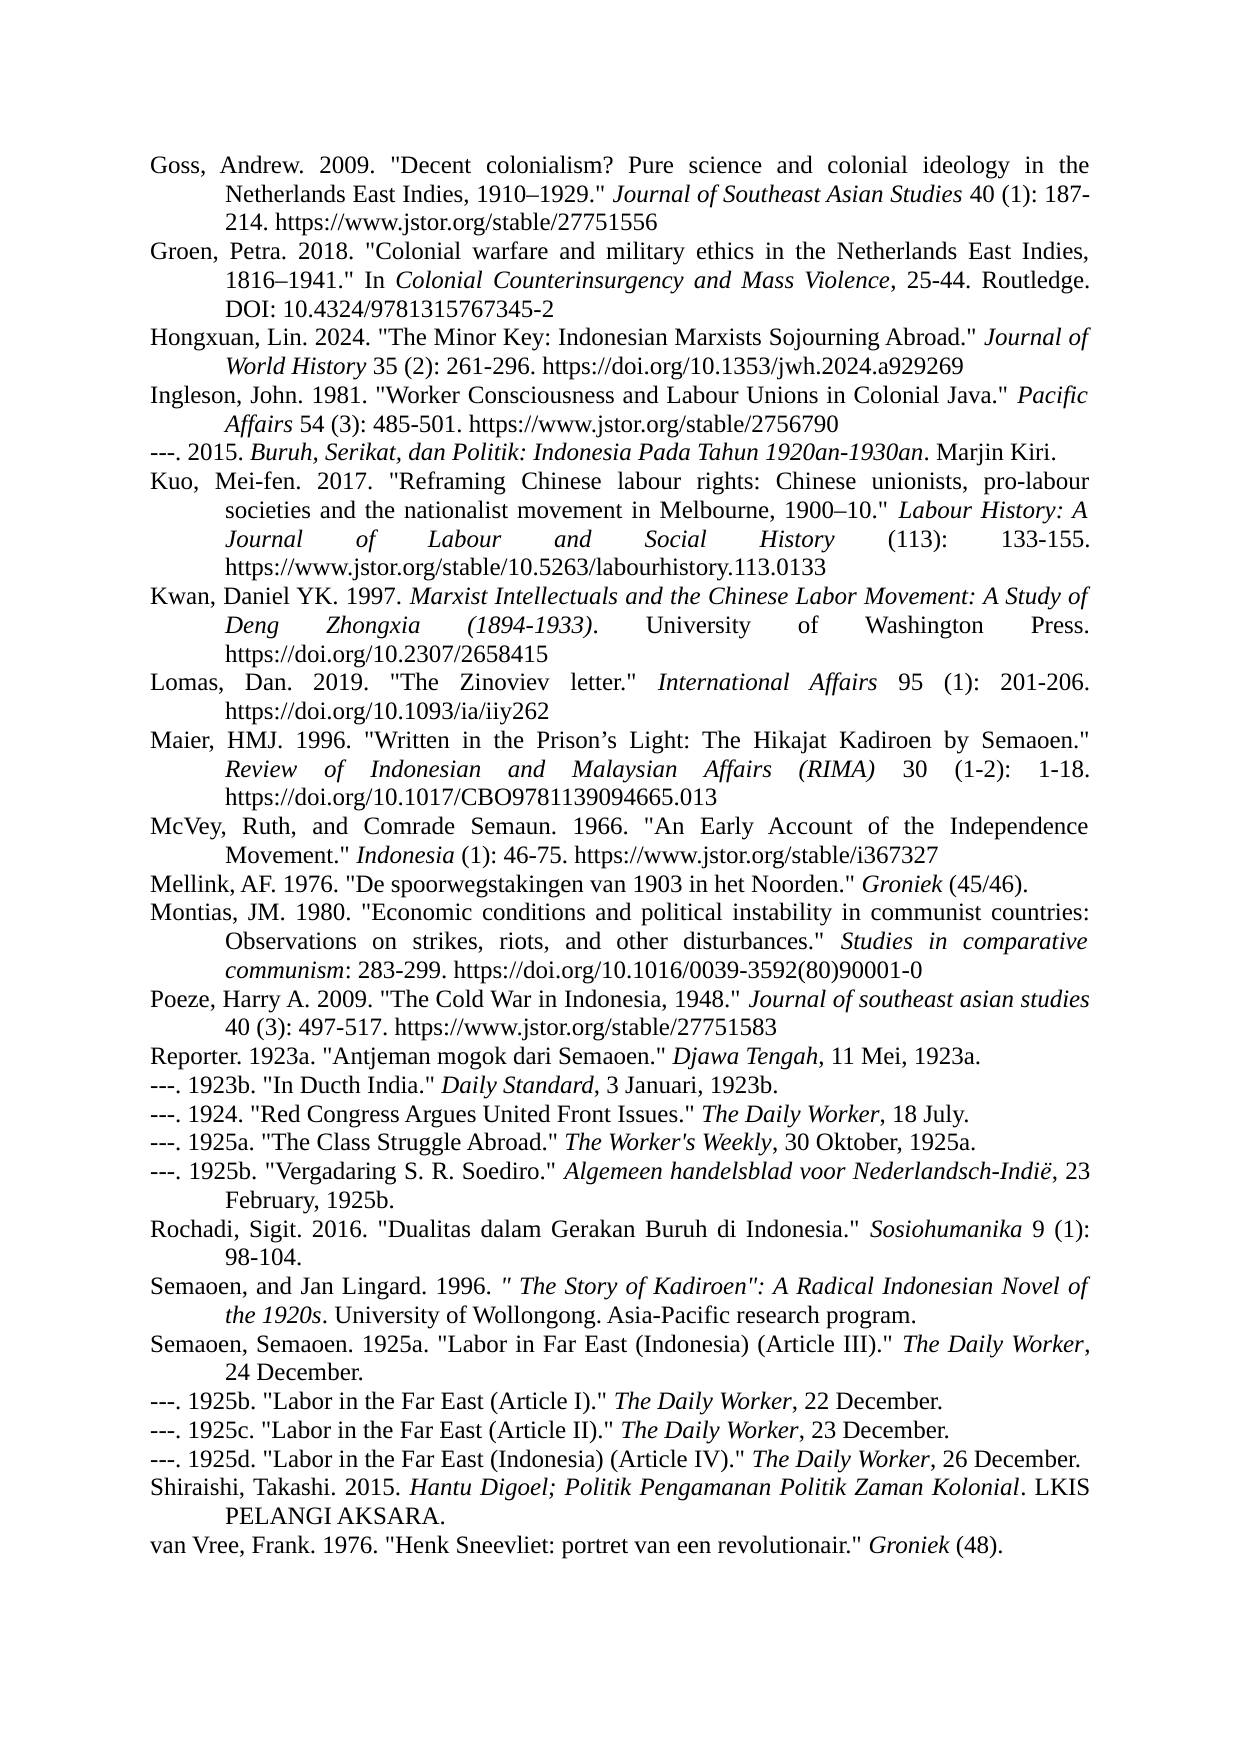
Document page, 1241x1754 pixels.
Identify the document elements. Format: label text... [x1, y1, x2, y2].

text Shiraishi, Takashi. 2015. Hantu Digoel; Politik Pengamanan Politik Zaman Kolonial. LKIS PELANGI AKSARA. [150, 1472, 1090, 1530]
text Montias, JM. 1980. "Economic conditions and political instability in communist countries: Observations on strikes, riots, and other disturbances." Studies in comparative communism: 283-299. https://doi.org/10.1016/0039-3592(80)90001-0 [150, 897, 1090, 984]
text McVey, Ruth, and Comrade Semaun. 1966. "An Early Account of the Independence Movement." Indonesia (1): 46-75. https://www.jstor.org/stable/i367327 [150, 811, 1090, 869]
text Kwan, Daniel YK. 1997. Marxist Intellectuals and the Chinese Labor Movement: A Study of Deng Zhongxia (1894-1933). University of Washington Press. https://doi.org/10.2307/2658415 [150, 581, 1090, 667]
text ---. 1925a. "The Class Struggle Abroad." The Worker's Weekly, 30 Oktober, 1925a. [150, 1127, 1090, 1156]
text ---. 1924. "Red Congress Argues United Front Issues." The Daily Worker, 18 July. [150, 1099, 1090, 1127]
text Goss, Andrew. 2009. "Decent colonialism? Pure science and colonial ideology in the Netherlands East Indies, 1910–1929." Journal of Southeast Asian Studies 40 (1): 187-214. https://www.jstor.org/stable/27751556 [150, 150, 1090, 236]
text Semaoen, Semaoen. 1925a. "Labor in Far East (Indonesia) (Article III)." The Daily Worker, 24 December. [150, 1329, 1090, 1386]
text Lomas, Dan. 2019. "The Zinoviev letter." International Affairs 95 (1): 201-206. https://doi.org/10.1093/ia/iiy262 [150, 667, 1090, 725]
text Groen, Petra. 2018. "Colonial warfare and military ethics in the Netherlands East Indies, 1816–1941." In Colonial Counterinsurgency and Mass Violence, 25-44. Routledge. DOI: 10.4324/9781315767345-2 [150, 236, 1090, 322]
text van Vree, Frank. 1976. "Henk Sneevliet: portret van een revolutionair." Groniek (48). [150, 1530, 1090, 1559]
text Rochadi, Sigit. 2016. "Dualitas dalam Gerakan Buruh di Indonesia." Sosiohumanika 9 (1): 98-104. [150, 1214, 1090, 1271]
text ---. 1925c. "Labor in the Far East (Article II)." The Daily Worker, 23 December. [150, 1415, 1090, 1444]
text Semaoen, and Jan Lingard. 1996. " The Story of Kadiroen": A Radical Indonesian Novel of the 1920s. University of Wollongong. Asia-Pacific research program. [150, 1271, 1090, 1329]
text Kuo, Mei-fen. 2017. "Reframing Chinese labour rights: Chinese unionists, pro-labour societies and the nationalist movement in Melbourne, 1900–10." Labour History: A Journal of Labour and Social History (113): 133-155. https://www.jstor.org/stable/10.5263/labourhistory.113.0133 [150, 466, 1090, 581]
text Reporter. 1923a. "Antjeman mogok dari Semaoen." Djawa Tengah, 11 Mei, 1923a. [150, 1041, 1090, 1070]
text Mellink, AF. 1976. "De spoorwegstakingen van 1903 in het Noorden." Groniek (45/46). [150, 869, 1090, 897]
text Ingleson, John. 1981. "Worker Consciousness and Labour Unions in Colonial Java." Pacific Affairs 54 (3): 485-501. https://www.jstor.org/stable/2756790 [150, 380, 1090, 437]
text ---. 1925b. "Vergadaring S. R. Soediro." Algemeen handelsblad voor Nederlandsch-Indië, 23 February, 1925b. [150, 1156, 1090, 1214]
text ---. 1925b. "Labor in the Far East (Article I)." The Daily Worker, 22 December. [150, 1386, 1090, 1415]
text Poeze, Harry A. 2009. "The Cold War in Indonesia, 1948." Journal of southeast asian studies 40 (3): 497-517. https://www.jstor.org/stable/27751583 [150, 984, 1090, 1041]
text ---. 1925d. "Labor in the Far East (Indonesia) (Article IV)." The Daily Worker, 26 December. [150, 1444, 1090, 1472]
text ---. 1923b. "In Ducth India." Daily Standard, 3 Januari, 1923b. [150, 1070, 1090, 1099]
text Maier, HMJ. 1996. "Written in the Prison’s Light: The Hikajat Kadiroen by Semaoen." Review of Indonesian and Malaysian Affairs (RIMA) 30 (1-2): 1-18. https://doi.org/10.1017/CBO9781139094665.013 [150, 725, 1090, 811]
text Hongxuan, Lin. 2024. "The Minor Key: Indonesian Marxists Sojourning Abroad." Journal of World History 35 (2): 261-296. https://doi.org/10.1353/jwh.2024.a929269 [150, 322, 1090, 380]
text ---. 2015. Buruh, Serikat, dan Politik: Indonesia Pada Tahun 1920an-1930an. Marjin Kiri. [150, 437, 1090, 466]
